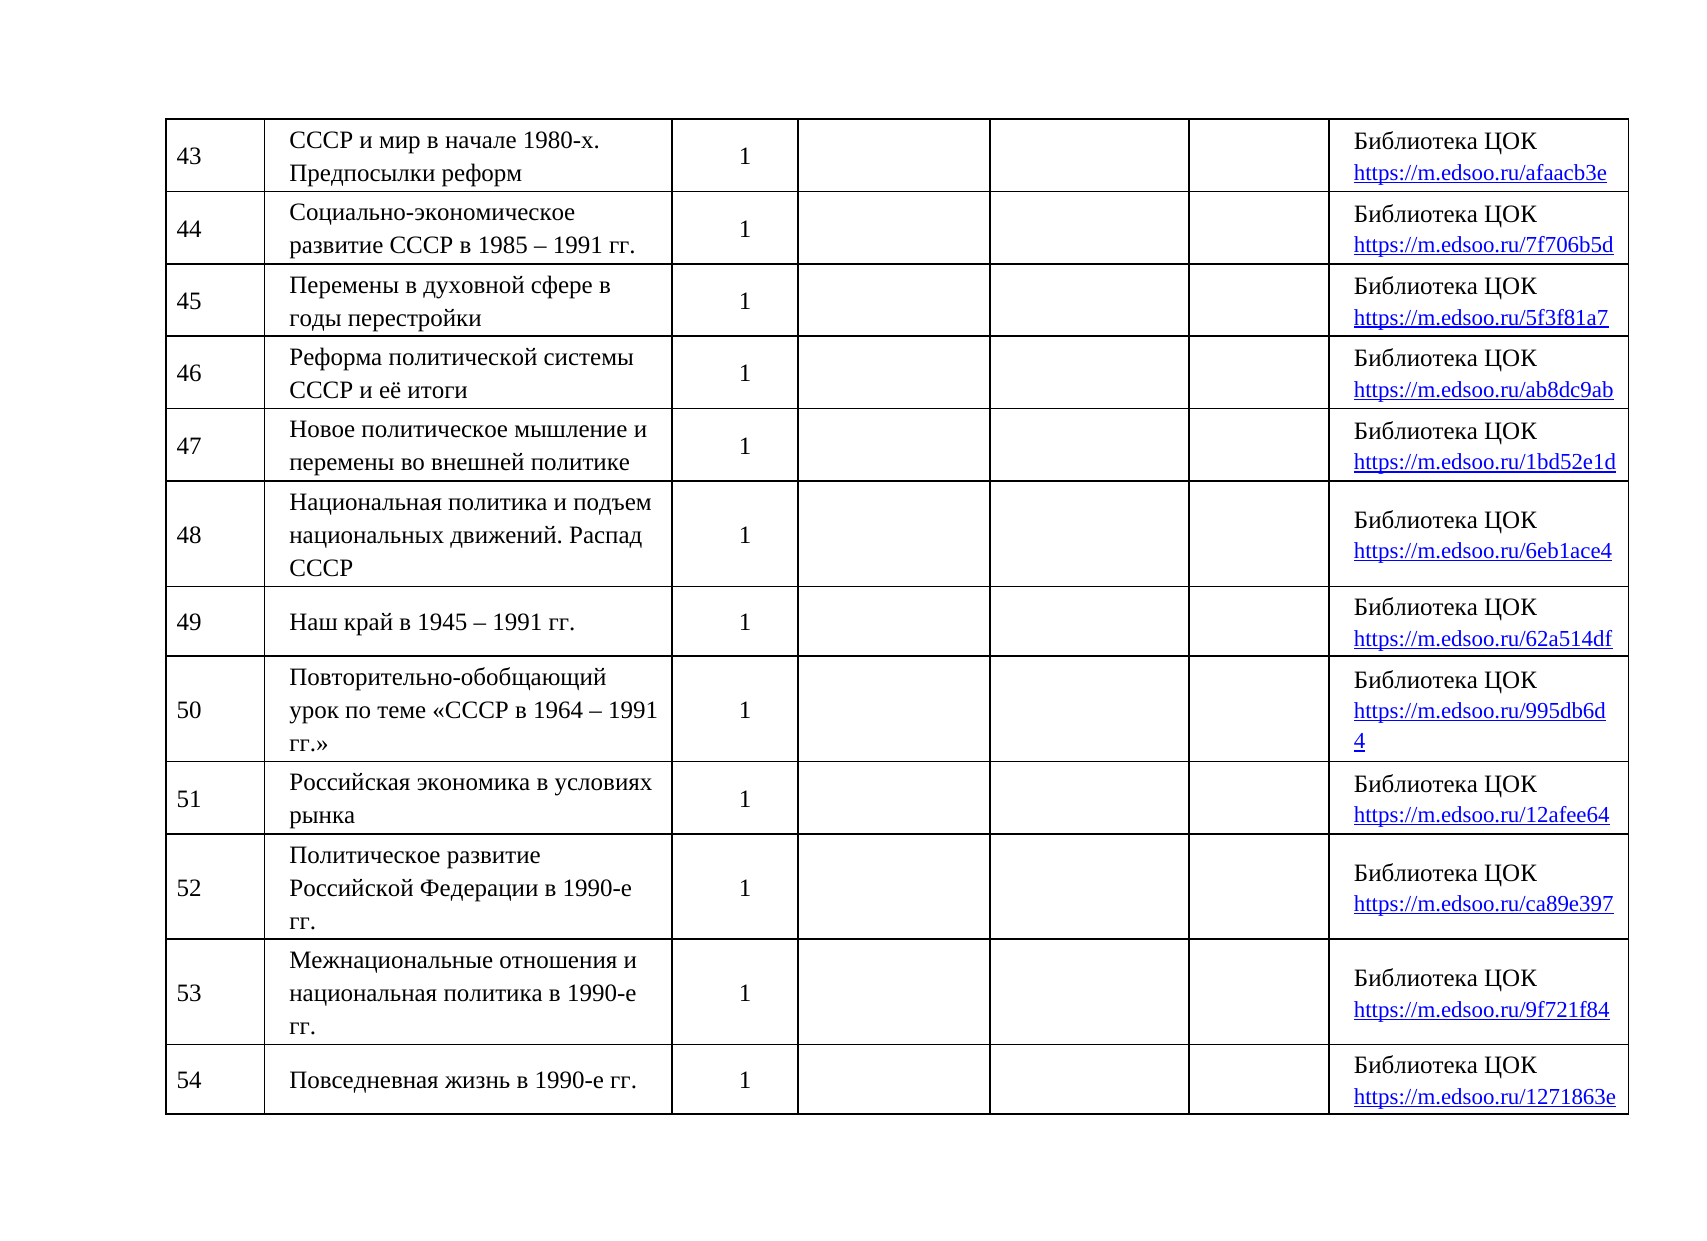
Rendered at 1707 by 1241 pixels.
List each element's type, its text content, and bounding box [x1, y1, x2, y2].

table_cell Реформа политической системы СССР и её итоги [265, 337, 671, 408]
table_cell 44 [167, 192, 264, 263]
table_cell 1 [673, 762, 797, 833]
table_cell 1 [673, 940, 797, 1044]
table_cell Российская экономика в условиях рынка [265, 762, 671, 833]
table_cell СССР и мир в начале 1980-х. Предпосылки реформ [265, 120, 671, 191]
table_cell Повторительно-обобщающий урок по теме «СССР в 1964 – 1991 гг.» [265, 657, 671, 761]
table_cell [1190, 482, 1328, 586]
table_cell 49 [167, 587, 264, 655]
table_cell Национальная политика и подъем национальных движений. Распад СССР [265, 482, 671, 586]
table_cell [1190, 265, 1328, 335]
table_cell [799, 940, 989, 1044]
table_cell [991, 657, 1188, 761]
table_cell Библиотека ЦОК https://m.edsoo.ru/995db6d4 [1330, 657, 1628, 761]
table_cell [1190, 192, 1328, 263]
table_cell 51 [167, 762, 264, 833]
table_cell Перемены в духовной сфере в годы перестройки [265, 265, 671, 335]
table_cell [1190, 409, 1328, 480]
table_cell [1190, 337, 1328, 408]
table_cell 43 [167, 120, 264, 191]
table_cell 1 [673, 657, 797, 761]
table_cell 45 [167, 265, 264, 335]
table_cell [799, 657, 989, 761]
table_cell Библиотека ЦОК https://m.edsoo.ru/1bd52e1d [1330, 409, 1628, 480]
table_cell [799, 762, 989, 833]
table_cell 50 [167, 657, 264, 761]
table_cell Библиотека ЦОК https://m.edsoo.ru/9f721f84 [1330, 940, 1628, 1044]
table_cell 1 [673, 337, 797, 408]
table_cell [991, 409, 1188, 480]
table_cell [1190, 940, 1328, 1044]
table_cell 1 [673, 587, 797, 655]
table_cell Политическое развитие Российской Федерации в 1990-е гг. [265, 835, 671, 938]
table_cell [799, 587, 989, 655]
table_cell 48 [167, 482, 264, 586]
table_cell [991, 940, 1188, 1044]
table_cell Межнациональные отношения и национальная политика в 1990-е гг. [265, 940, 671, 1044]
table_cell [799, 1045, 989, 1113]
table_cell [1190, 835, 1328, 938]
table_cell [991, 337, 1188, 408]
table_cell Библиотека ЦОК https://m.edsoo.ru/ca89e397 [1330, 835, 1628, 938]
table_cell 1 [673, 835, 797, 938]
table_cell [1190, 657, 1328, 761]
table_cell [1190, 762, 1328, 833]
table_cell Социально-экономическое развитие СССР в 1985 – 1991 гг. [265, 192, 671, 263]
table_cell 47 [167, 409, 264, 480]
table_cell Библиотека ЦОК https://m.edsoo.ru/ab8dc9ab [1330, 337, 1628, 408]
table_cell [991, 1045, 1188, 1113]
table_cell [991, 482, 1188, 586]
table_cell Библиотека ЦОК https://m.edsoo.ru/12afee64 [1330, 762, 1628, 833]
table_cell Повседневная жизнь в 1990-е гг. [265, 1045, 671, 1113]
table_cell 1 [673, 265, 797, 335]
table_cell 1 [673, 1045, 797, 1113]
table_cell 53 [167, 940, 264, 1044]
table_cell [991, 762, 1188, 833]
table_cell [799, 265, 989, 335]
table_cell Новое политическое мышление и перемены во внешней политике [265, 409, 671, 480]
table_cell [799, 482, 989, 586]
table_cell 52 [167, 835, 264, 938]
table_cell Наш край в 1945 – 1991 гг. [265, 587, 671, 655]
table_cell Библиотека ЦОК https://m.edsoo.ru/6eb1ace4 [1330, 482, 1628, 586]
table_cell [991, 120, 1188, 191]
table_cell [991, 587, 1188, 655]
table_cell [991, 192, 1188, 263]
table_cell [1190, 587, 1328, 655]
table_cell [1190, 1045, 1328, 1113]
table_cell [799, 337, 989, 408]
table_cell 54 [167, 1045, 264, 1113]
table_cell 46 [167, 337, 264, 408]
table_cell [799, 409, 989, 480]
table_cell Библиотека ЦОК https://m.edsoo.ru/5f3f81a7 [1330, 265, 1628, 335]
table_cell 1 [673, 482, 797, 586]
table_cell Библиотека ЦОК https://m.edsoo.ru/1271863e [1330, 1045, 1628, 1113]
table_cell [991, 835, 1188, 938]
table_cell 1 [673, 120, 797, 191]
table_cell [799, 192, 989, 263]
table_cell 1 [673, 192, 797, 263]
table_cell Библиотека ЦОК https://m.edsoo.ru/62a514df [1330, 587, 1628, 655]
table_cell [799, 120, 989, 191]
table_cell Библиотека ЦОК https://m.edsoo.ru/afaacb3e [1330, 120, 1628, 191]
table_cell 1 [673, 409, 797, 480]
table_cell [799, 835, 989, 938]
table_cell Библиотека ЦОК https://m.edsoo.ru/7f706b5d [1330, 192, 1628, 263]
table_cell [991, 265, 1188, 335]
table_cell [1190, 120, 1328, 191]
